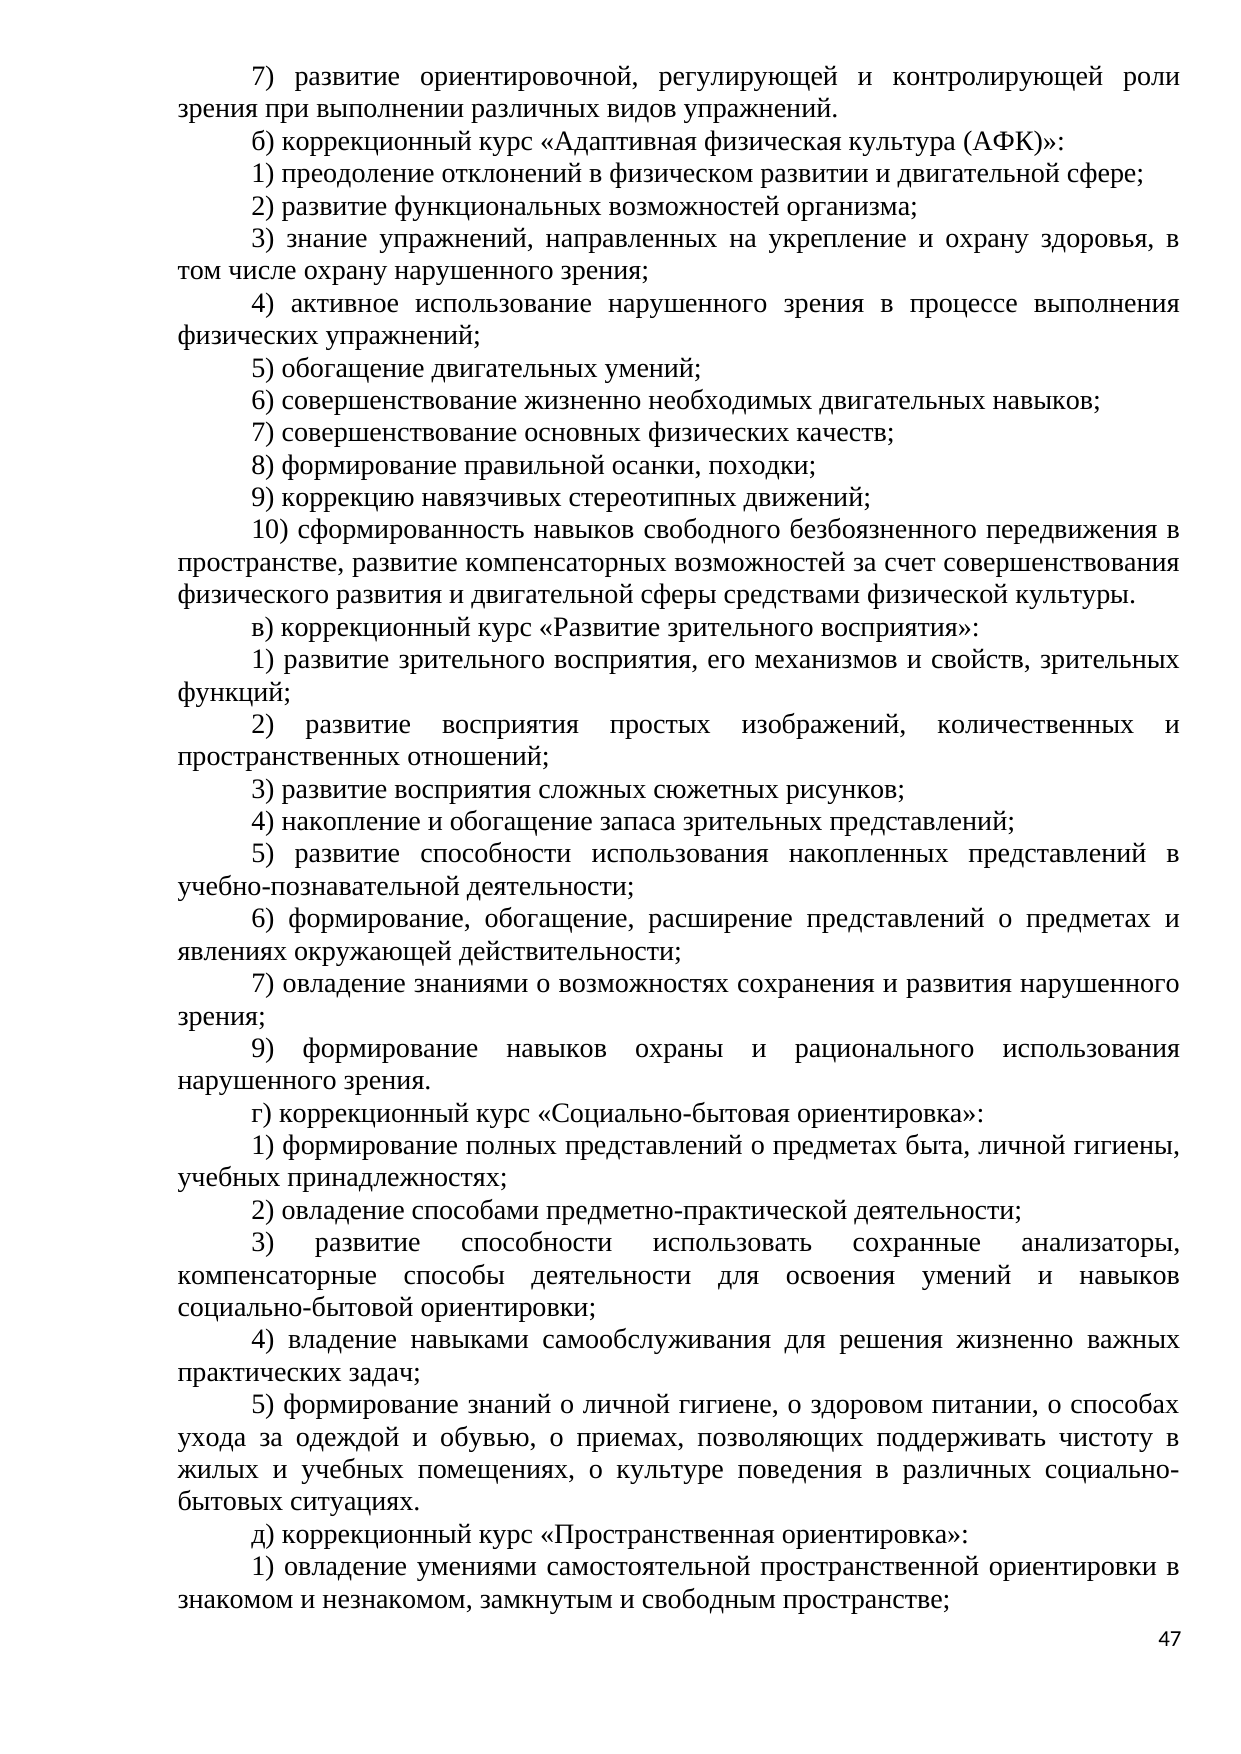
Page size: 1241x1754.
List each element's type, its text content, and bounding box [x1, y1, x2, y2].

text 7) развитие ориентировочной, регулирующей и контролирующей роли зрения при выполнении различных видов упражнений. [177, 59, 1181, 124]
text 9) коррекцию навязчивых стереотипных движений; [177, 480, 1181, 513]
text 1) формирование полных представлений о предметах быта, личной гигиены, учебных принадлежностях; [177, 1128, 1181, 1193]
text 3) развитие способности использовать сохранные анализаторы, компенсаторные способы деятельности для освоения умений и навыков социально-бытовой ориентировки; [177, 1225, 1181, 1322]
text 5) развитие способности использования накопленных представлений в учебно-познавательной деятельности; [177, 837, 1181, 901]
text б) коррекционный курс «Адаптивная физическая культура (АФК)»: [177, 124, 1181, 156]
text 4) накопление и обогащение запаса зрительных представлений; [177, 804, 1181, 837]
text 5) обогащение двигательных умений; [177, 351, 1181, 383]
text 7) совершенствование основных физических качеств; [177, 415, 1181, 448]
text 3) знание упражнений, направленных на укрепление и охрану здоровья, в том числе охрану нарушенного зрения; [177, 221, 1181, 286]
text 6) формирование, обогащение, расширение представлений о предметах и явлениях окружающей действительности; [177, 901, 1181, 966]
text 8) формирование правильной осанки, походки; [177, 448, 1181, 480]
text 1) овладение умениями самостоятельной пространственной ориентировки в знакомом и незнакомом, замкнутым и свободным пространстве; [177, 1549, 1181, 1614]
text 4) активное использование нарушенного зрения в процессе выполнения физических упражнений; [177, 286, 1181, 351]
text 10) сформированность навыков свободного безбоязненного передвижения в пространстве, развитие компенсаторных возможностей за счет совершенствования физического развития и двигательной сферы средствами физической культуры. [177, 513, 1181, 610]
text 5) формирование знаний о личной гигиене, о здоровом питании, о способах ухода за одеждой и обувью, о приемах, позволяющих поддерживать чистоту в жилых и учебных помещениях, о культуре поведения в различных социально-бытовых ситуациях. [177, 1387, 1181, 1517]
text 1) преодоление отклонений в физическом развитии и двигательной сфере; [177, 156, 1181, 189]
text 9) формирование навыков охраны и рационального использования нарушенного зрения. [177, 1031, 1181, 1096]
text в) коррекционный курс «Развитие зрительного восприятия»: [177, 610, 1181, 642]
text д) коррекционный курс «Пространственная ориентировка»: [177, 1517, 1181, 1549]
text г) коррекционный курс «Социально-бытовая ориентировка»: [177, 1096, 1181, 1128]
text 1) развитие зрительного восприятия, его механизмов и свойств, зрительных функций; [177, 642, 1181, 707]
text 2) развитие восприятия простых изображений, количественных и пространственных отношений; [177, 707, 1181, 772]
text 2) овладение способами предметно-практической деятельности; [177, 1193, 1181, 1225]
text 6) совершенствование жизненно необходимых двигательных навыков; [177, 383, 1181, 415]
text 3) развитие восприятия сложных сюжетных рисунков; [177, 772, 1181, 804]
text 4) владение навыками самообслуживания для решения жизненно важных практических задач; [177, 1322, 1181, 1387]
text 7) овладение знаниями о возможностях сохранения и развития нарушенного зрения; [177, 966, 1181, 1031]
text 2) развитие функциональных возможностей организма; [177, 189, 1181, 221]
